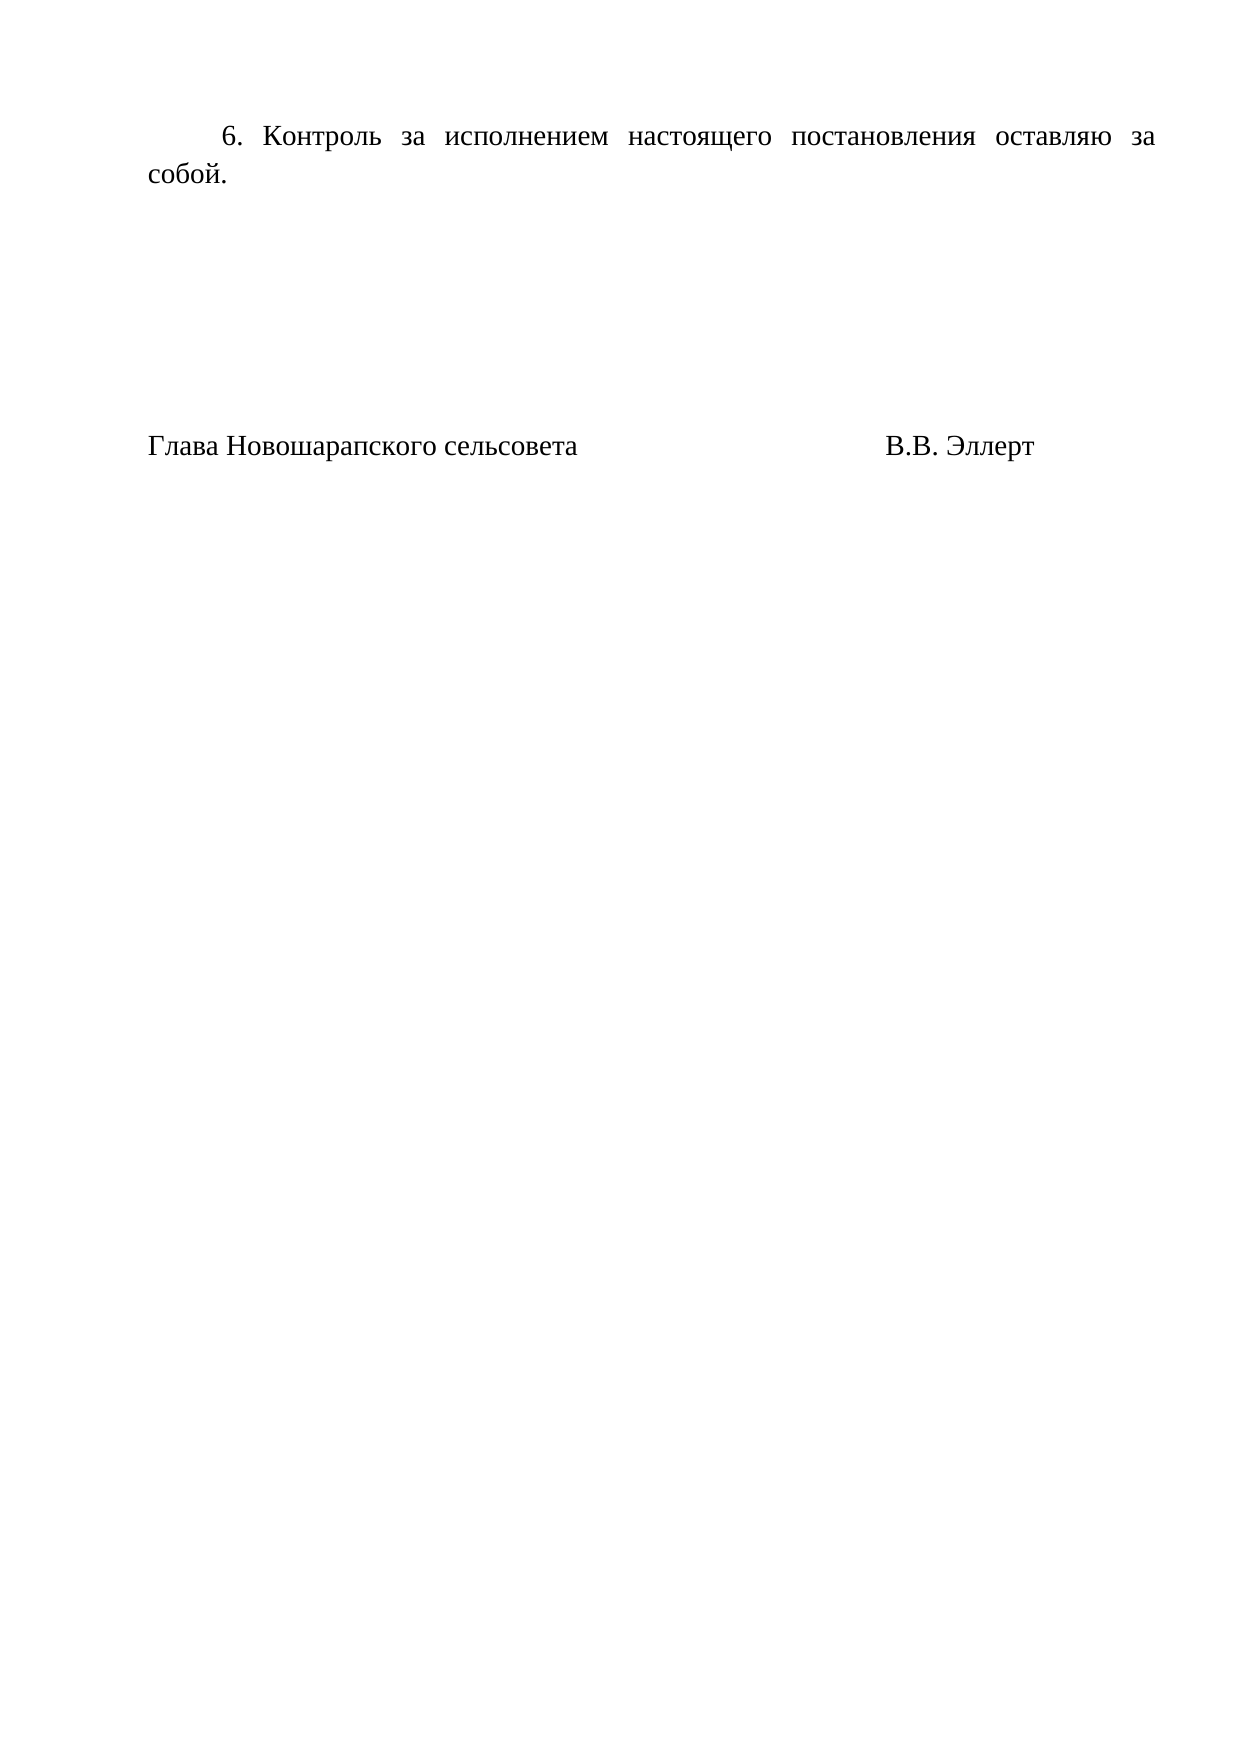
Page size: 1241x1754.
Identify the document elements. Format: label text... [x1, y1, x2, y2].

text 6. Контроль за исполнением настоящего постановления оставляю за собой. [148, 118, 1156, 190]
text Глава Новошарапского сельсовета В.В. Эллерт [148, 428, 1156, 462]
